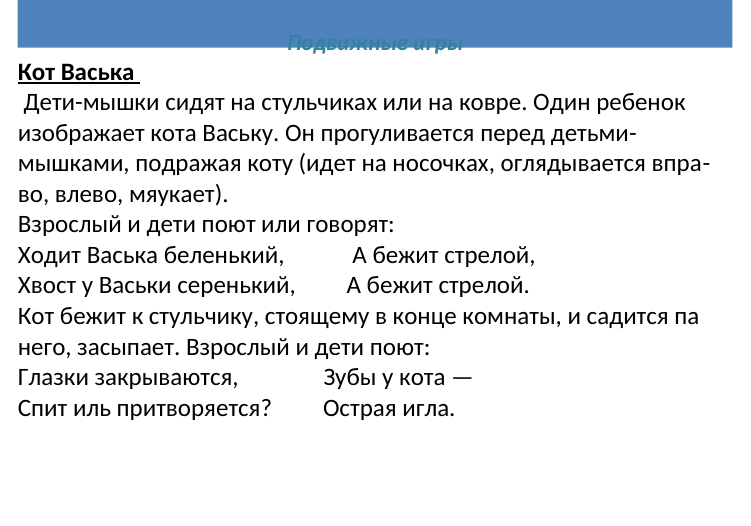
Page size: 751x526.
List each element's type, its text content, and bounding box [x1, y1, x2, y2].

text Ходит Васька беленький, А бежит стрелой, [18, 239, 732, 270]
text Взрослый и дети поют или говорят: [18, 209, 732, 239]
text Кот Васька [18, 56, 732, 87]
text Хвост у Васьки серенький, А бежит стрелой. [18, 270, 732, 300]
text Дети-мышки сидят на стульчиках или на ковре. Один ребенок изображает кота Ваську. Он прогуливается перед детьми-мышками, подражая коту (идет на носочках, оглядывается вправо, влево, мяукает). [18, 87, 732, 209]
text Спит иль притворяется? Острая игла. [18, 392, 732, 422]
text Глазки закрываются, Зубы у кота — [18, 361, 732, 392]
text Кот бежит к стульчику, стоящему в конце комнаты, и садится па него, засыпает. Взрослый и дети поют: [18, 300, 732, 361]
